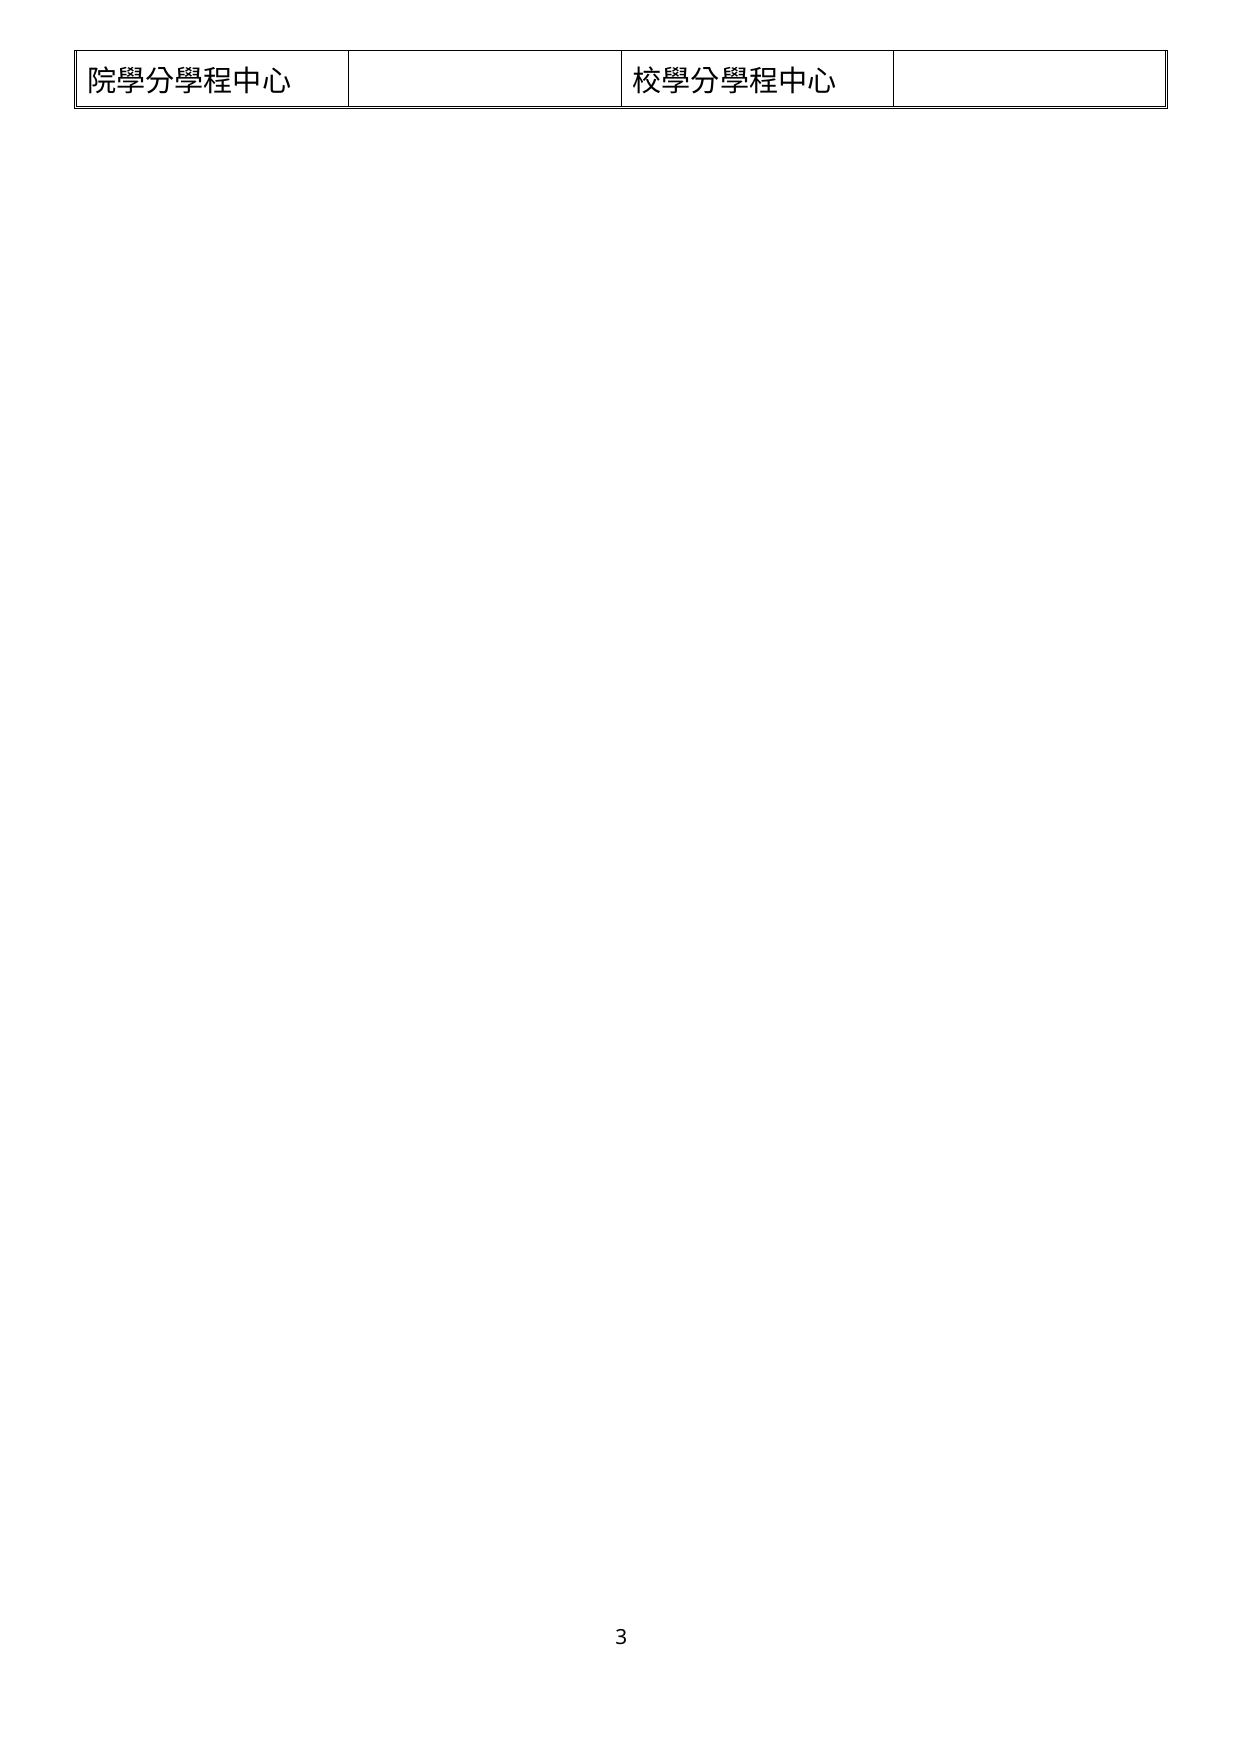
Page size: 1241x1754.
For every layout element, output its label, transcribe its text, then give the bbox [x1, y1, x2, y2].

table_cell 校學分學程中心 [622, 51, 893, 106]
table_cell [894, 51, 1165, 106]
table_cell [349, 51, 621, 106]
table_cell 院學分學程中心 [77, 51, 348, 106]
